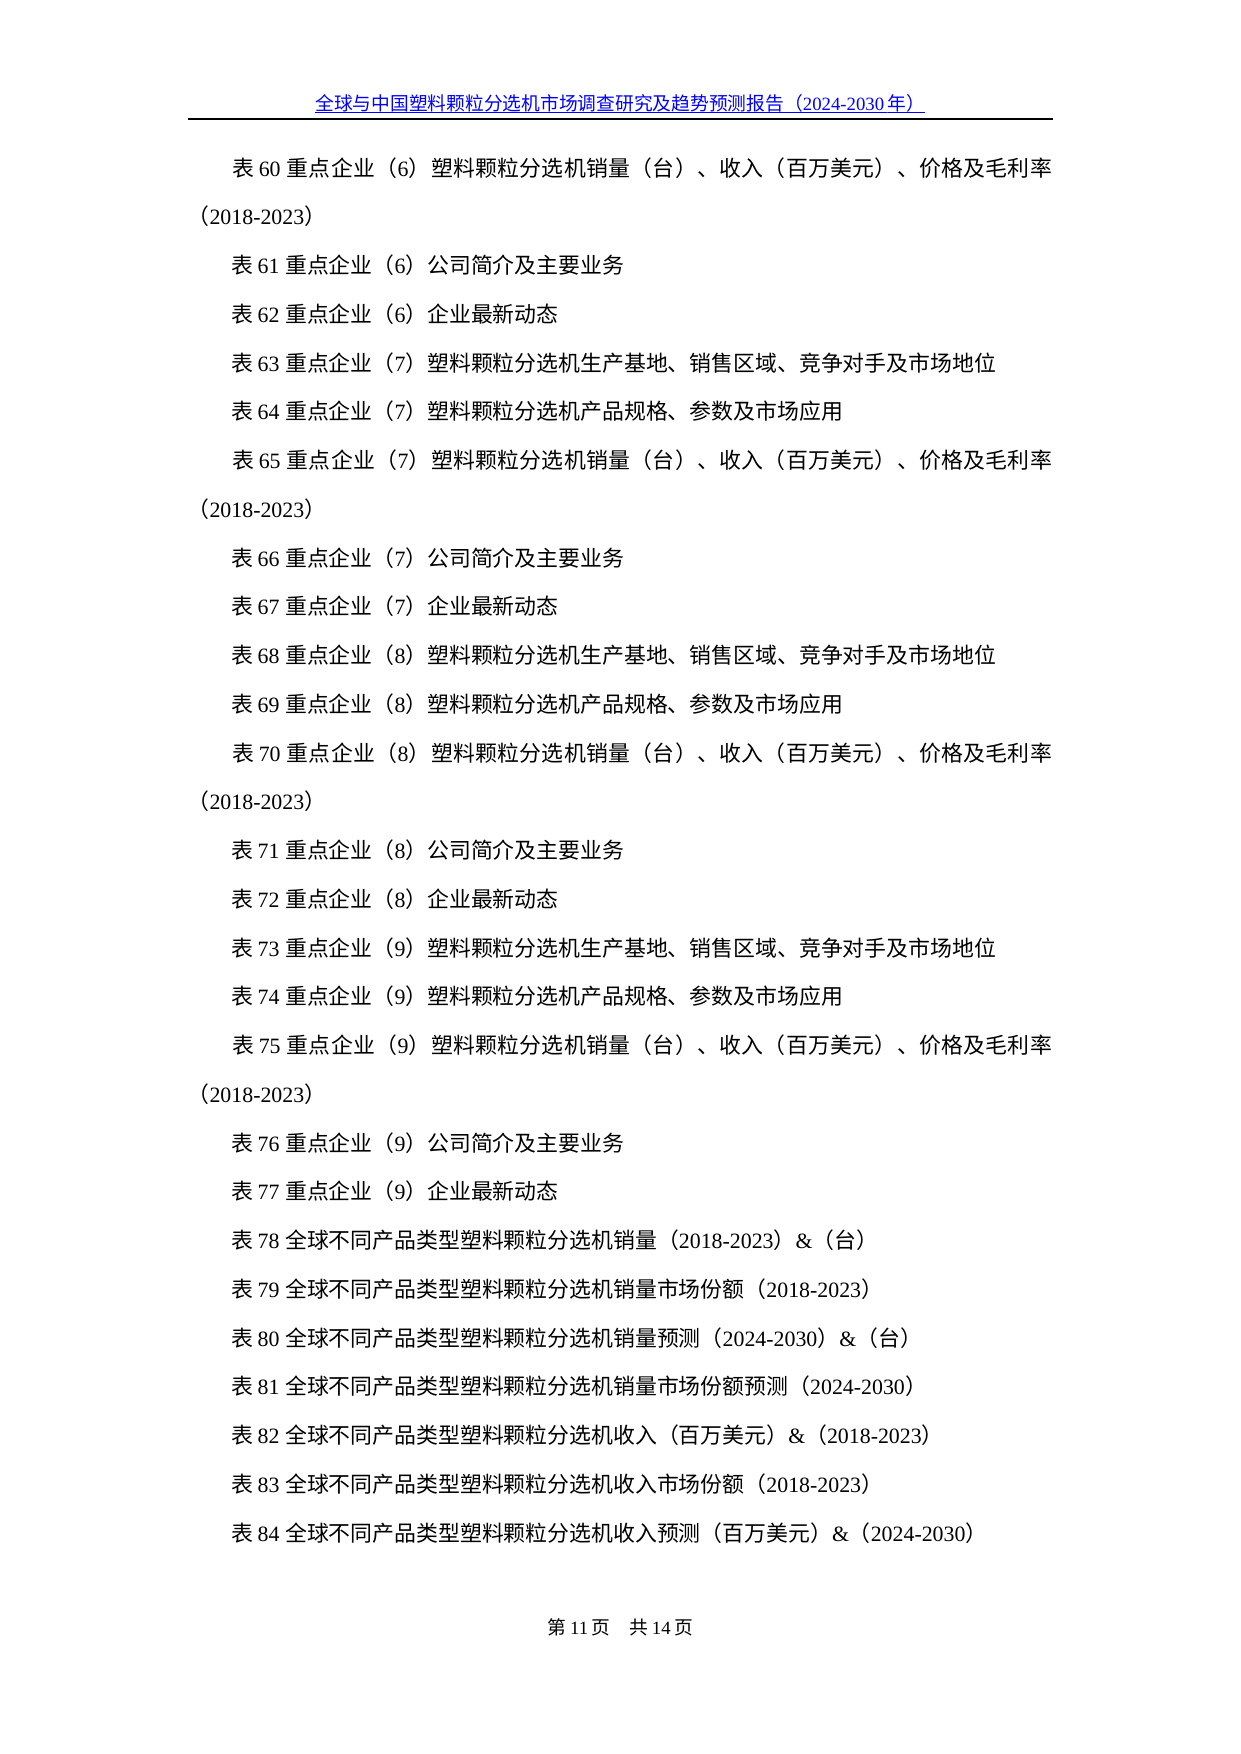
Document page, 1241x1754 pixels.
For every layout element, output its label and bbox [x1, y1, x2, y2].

text [187, 150, 1053, 1548]
